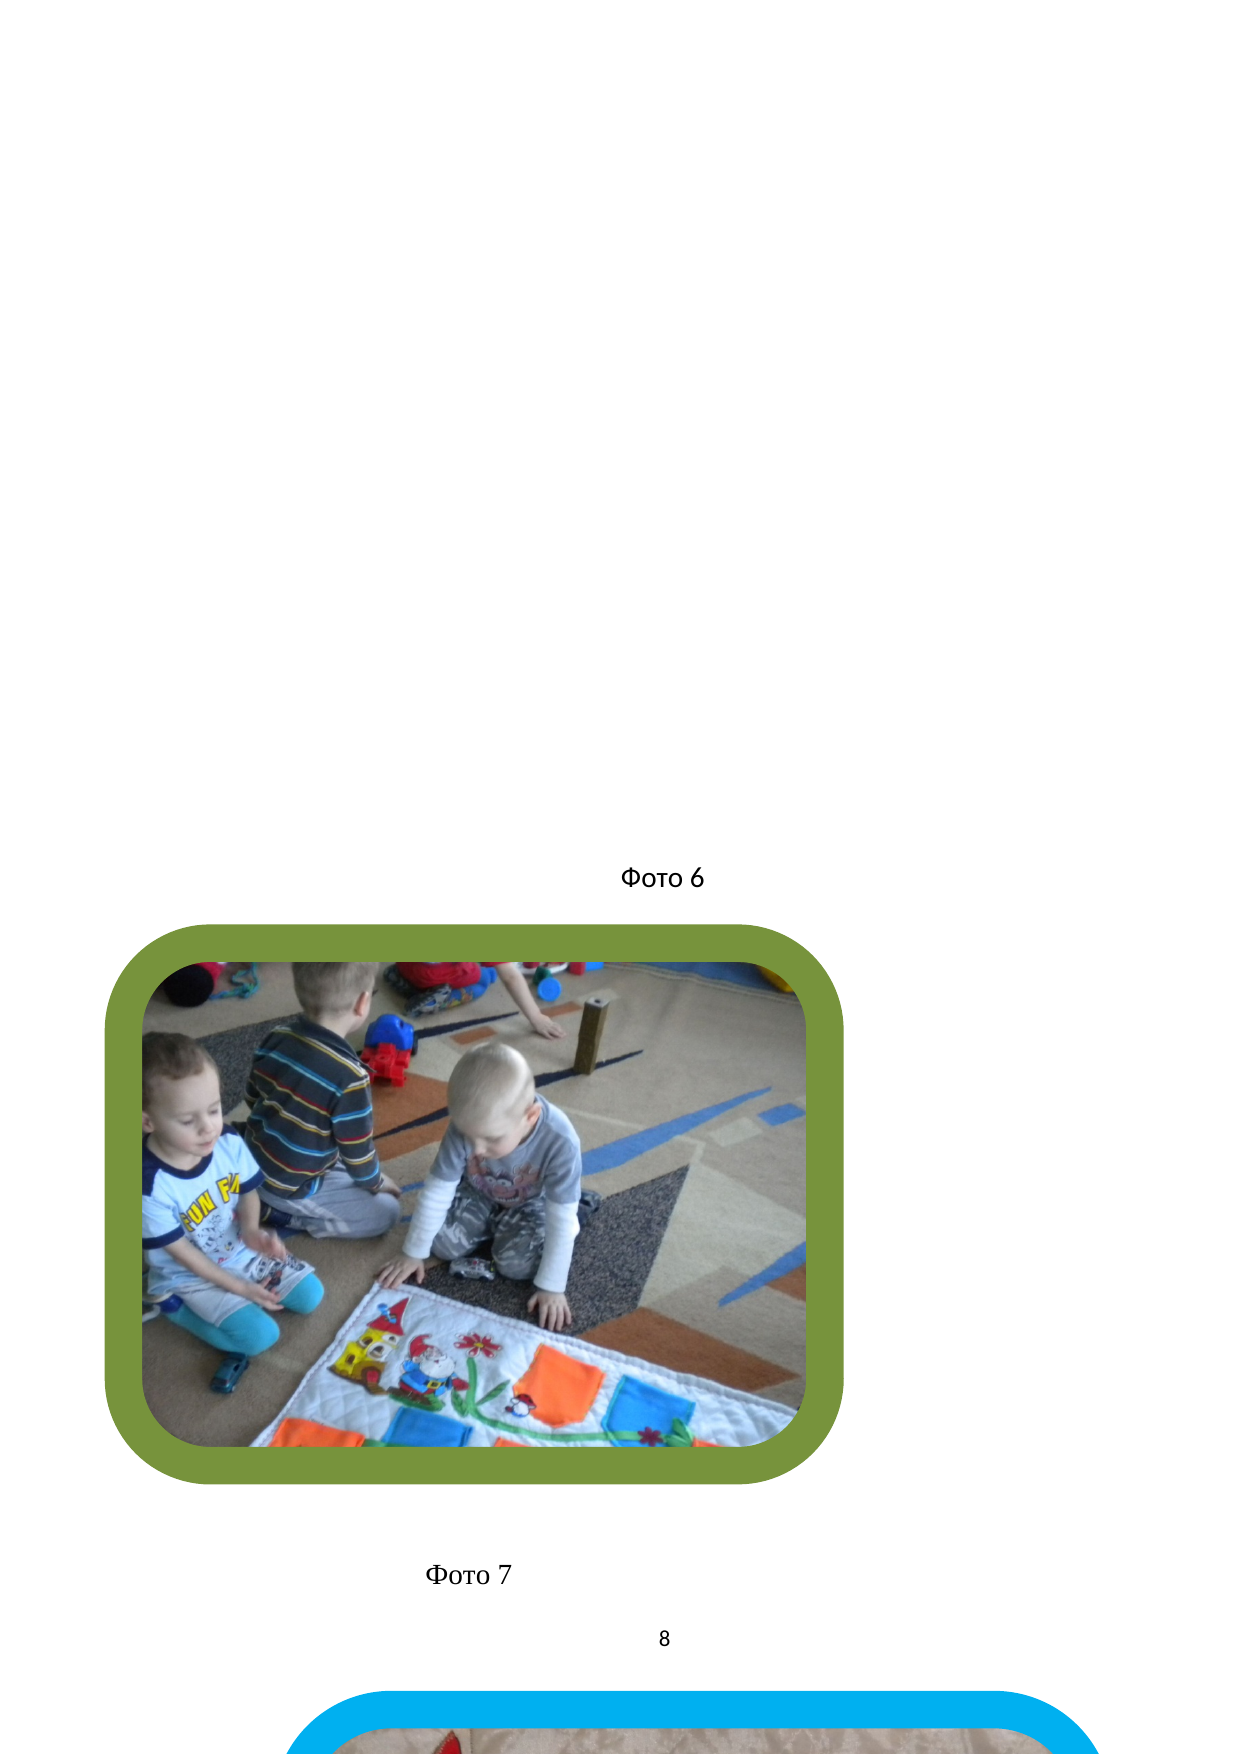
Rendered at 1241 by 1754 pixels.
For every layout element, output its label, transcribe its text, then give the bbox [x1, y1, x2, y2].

picture [334, 1729, 1051, 1754]
text Фото 7 [177, 1557, 1152, 1591]
text Фото 6 [177, 859, 1152, 895]
picture [143, 962, 806, 1446]
